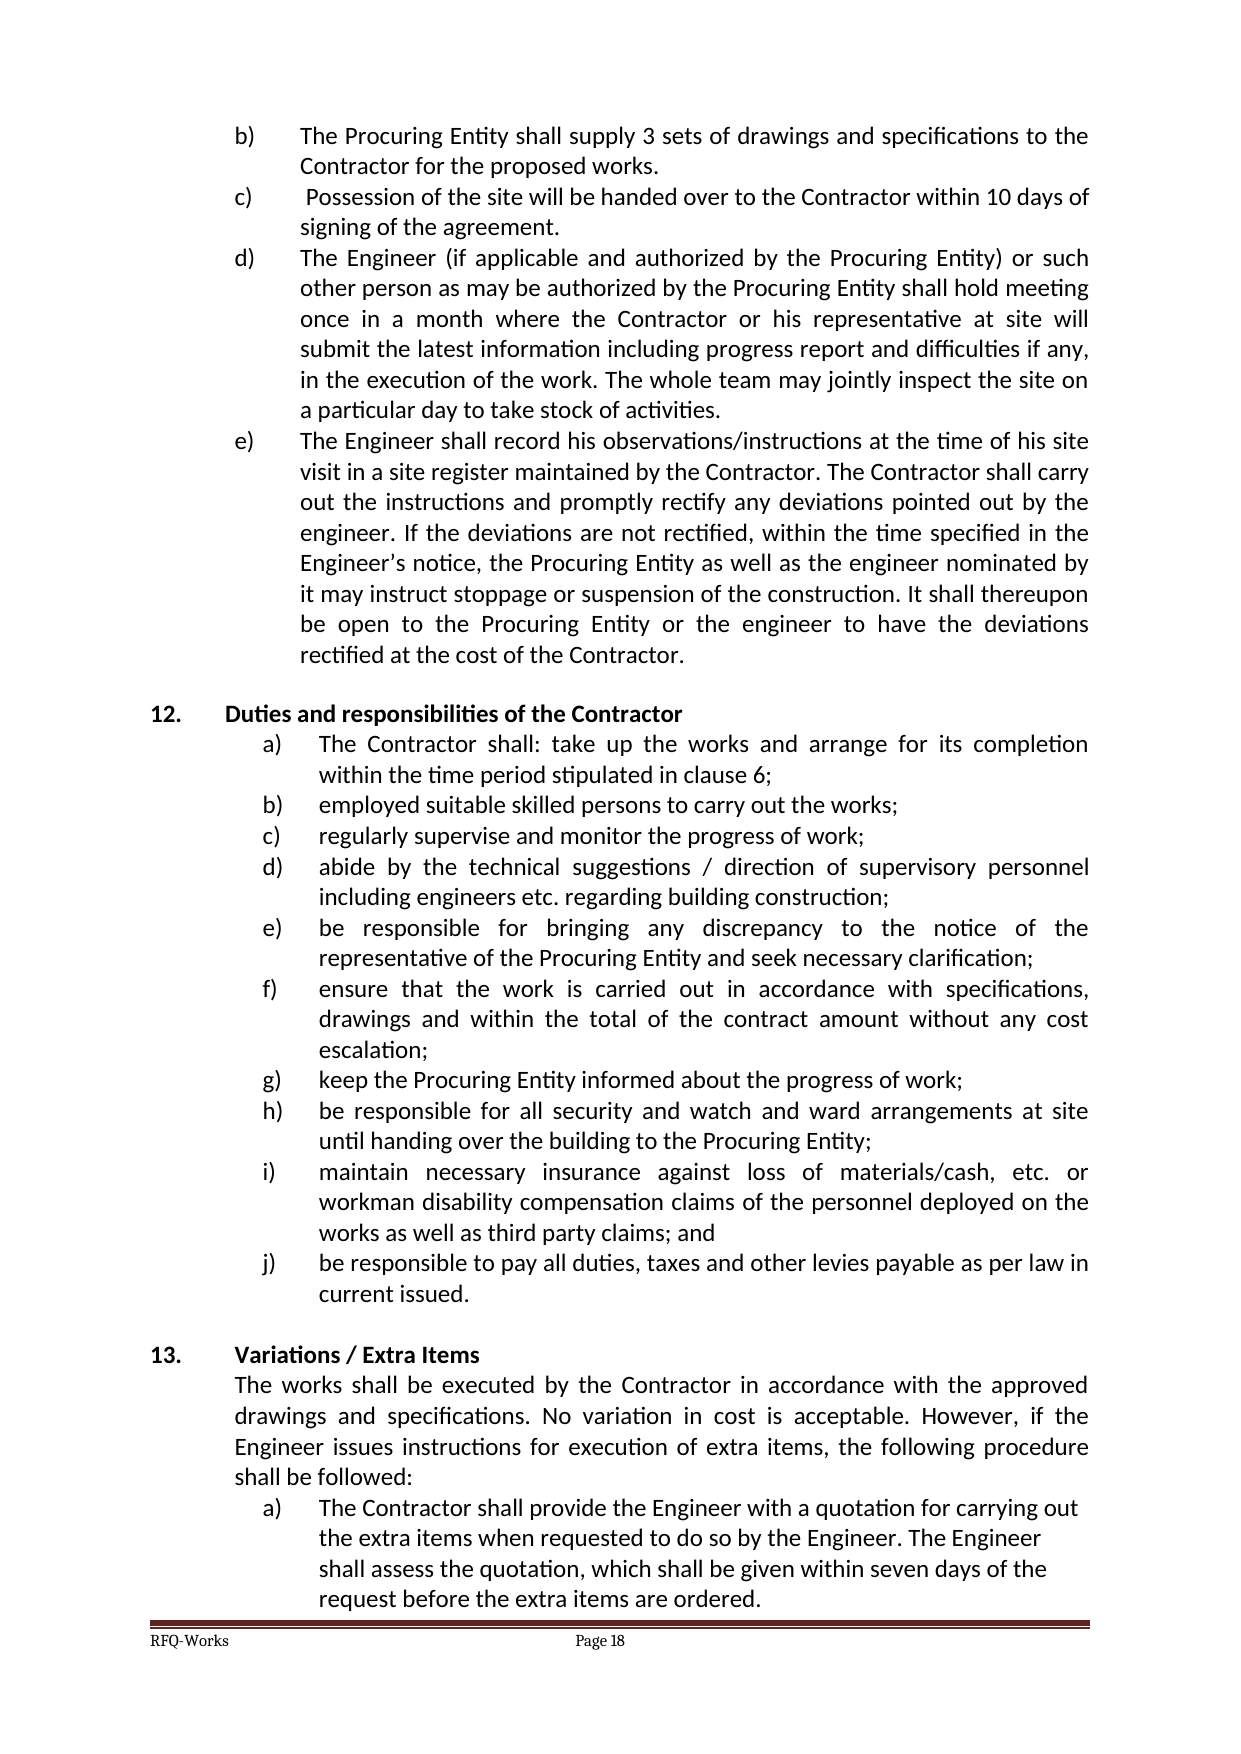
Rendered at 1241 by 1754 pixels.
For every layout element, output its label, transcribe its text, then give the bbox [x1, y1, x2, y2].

list be responsible for all security and watch and ward arrangements at site until handing over the building to the Procuring Entity; [262, 1095, 1090, 1156]
list keep the Procuring Entity informed about the progress of work; [262, 1064, 1090, 1095]
list The Engineer shall record his observations/instructions at the time of his site visit in a site register maintained by the Contractor. The Contractor shall carry out the instructions and promptly rectify any deviations pointed out by the engineer. If the deviations are not rectified, within the time specified in the Engineer’s notice, the Procuring Entity as well as the engineer nominated by it may instruct stoppage or suspension of the construction. It shall thereupon be open to the Procuring Entity or the engineer to have the deviations rectified at the cost of the Contractor. [234, 425, 1090, 669]
list be responsible to pay all duties, taxes and other levies payable as per law in current issued. [262, 1247, 1090, 1308]
list abide by the technical suggestions / direction of supervisory personnel including engineers etc. regarding building construction; [262, 851, 1090, 912]
list employed suitable skilled persons to carry out the works; [262, 790, 1090, 820]
list maintain necessary insurance against loss of materials/cash, etc. or workman disability compensation claims of the personnel deployed on the works as well as third party claims; and [262, 1156, 1090, 1247]
list ensure that the work is carried out in accordance with specifications, drawings and within the total of the contract amount without any cost escalation; [262, 973, 1090, 1064]
list Variations / Extra Items [150, 1339, 1090, 1369]
list The Contractor shall provide the Engineer with a quotation for carrying out the extra items when requested to do so by the Engineer. The Engineer shall assess the quotation, which shall be given within seven days of the request before the extra items are ordered. [262, 1492, 1090, 1614]
list be responsible for bringing any discrepancy to the notice of the representative of the Procuring Entity and seek necessary clarification; [262, 912, 1090, 973]
list The Engineer (if applicable and authorized by the Procuring Entity) or such other person as may be authorized by the Procuring Entity shall hold meeting once in a month where the Contractor or his representative at site will submit the latest information including progress report and difficulties if any, in the execution of the work. The whole team may jointly inspect the site on a particular day to take stock of activities. [234, 242, 1090, 425]
list The Procuring Entity shall supply 3 sets of drawings and specifications to the Contractor for the proposed works. [234, 120, 1090, 181]
list Possession of the site will be handed over to the Contractor within 10 days of signing of the agreement. [234, 181, 1090, 242]
list regularly supervise and monitor the progress of work; [262, 820, 1090, 851]
list Duties and responsibilities of the Contractor [150, 698, 1090, 729]
text The works shall be executed by the Contractor in accordance with the approved drawings and specifications. No variation in cost is acceptable. However, if the Engineer issues instructions for execution of extra items, the following procedure shall be followed: [234, 1369, 1090, 1492]
list The Contractor shall: take up the works and arrange for its completion within the time period stipulated in clause 6; [262, 729, 1090, 790]
